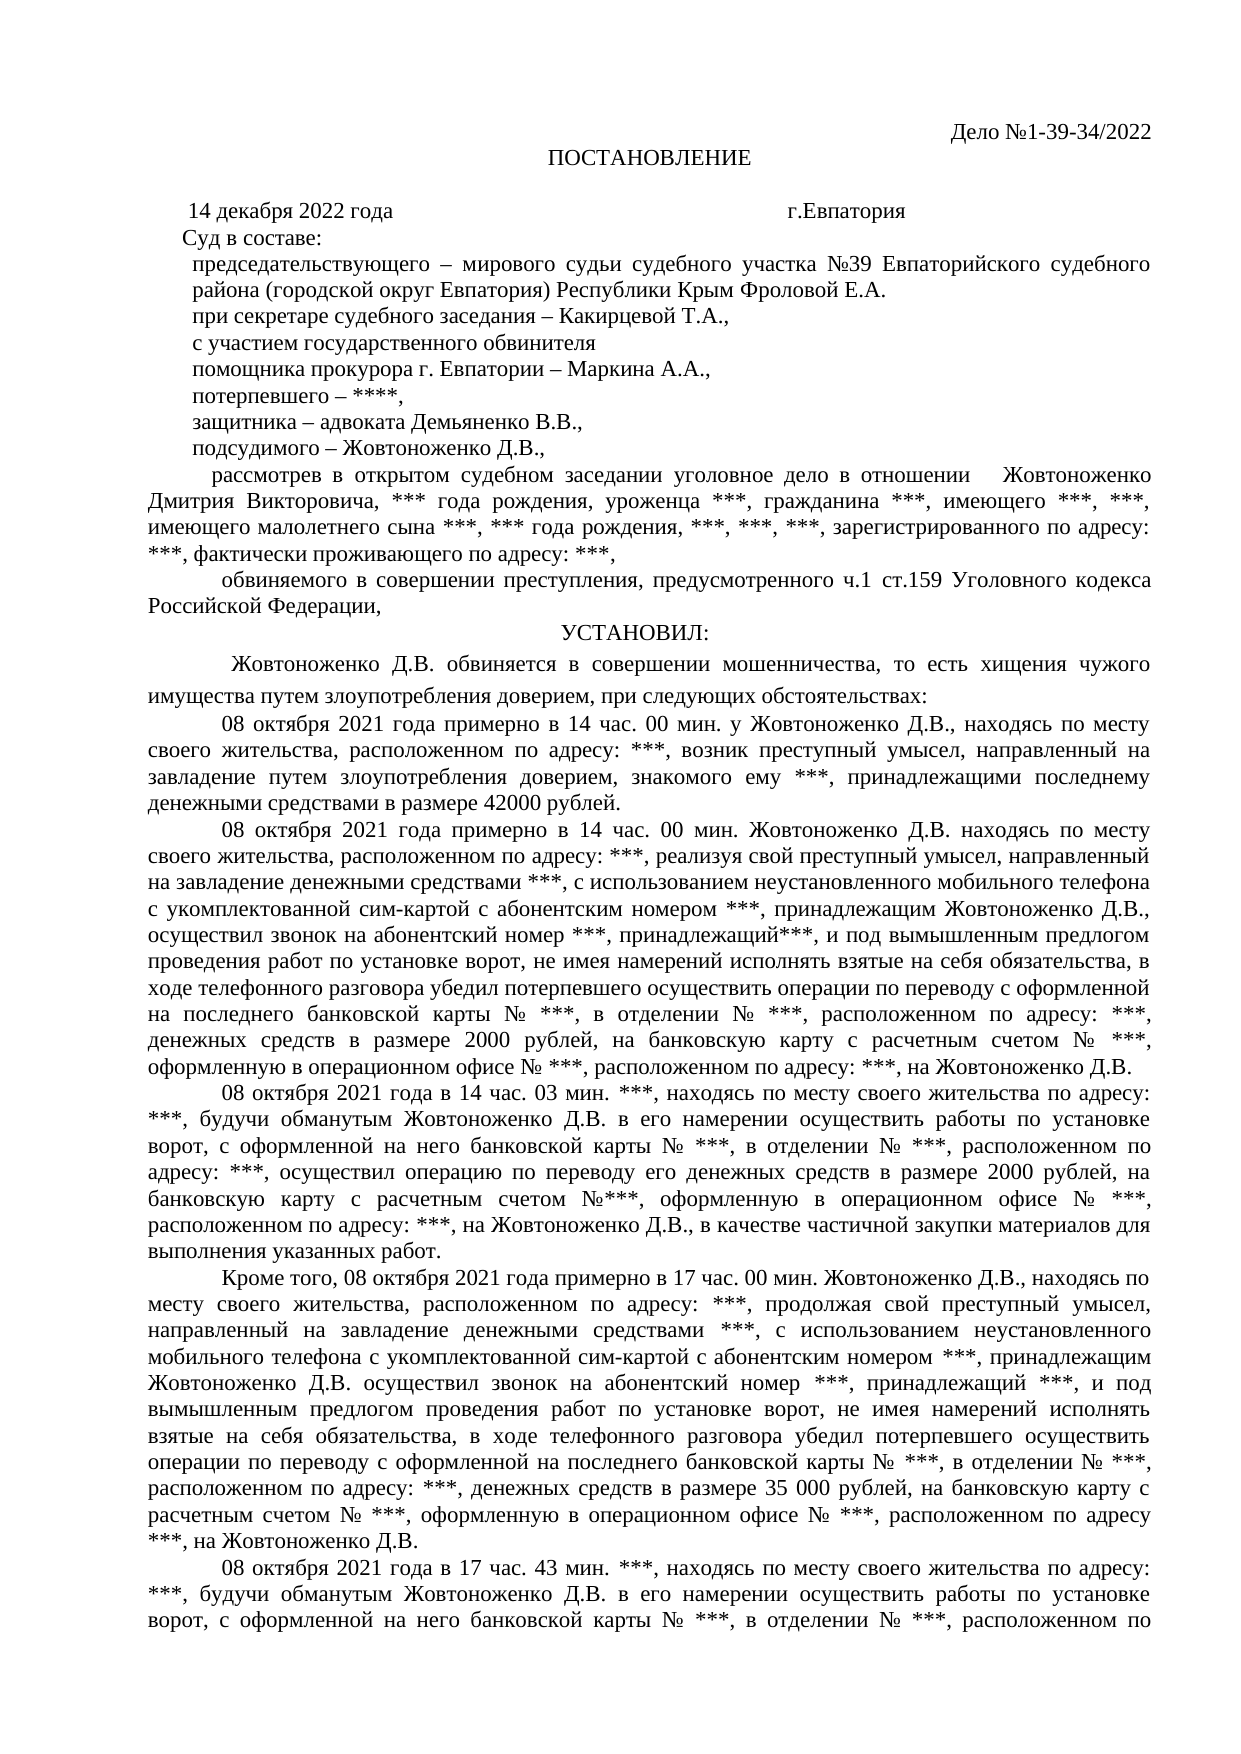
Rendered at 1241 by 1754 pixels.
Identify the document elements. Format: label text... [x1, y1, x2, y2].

text ПОСТАНОВЛЕНИЕ [148, 144, 1152, 171]
text Жовтоноженко Д.В. обвиняется в совершении мошенничества, то есть хищения чужого имущества путем злоупотребления доверием, при следующих обстоятельствах: [148, 645, 1152, 710]
text помощника прокурора г. Евпатории – Маркина А.А., [192, 355, 1152, 382]
text 14 декабря 2022 года г.Евпатория [148, 197, 1152, 223]
text УСТАНОВИЛ: [118, 619, 1152, 645]
text защитника – адвоката Демьяненко В.В., [192, 408, 1152, 434]
text 08 октября 2021 года в 14 час. 03 мин. ***, находясь по месту своего жительства по адресу: ***, будучи обманутым Жовтоноженко Д.В. в его намерении осуществить работы по установке ворот, с оформленной на него банковской карты № ***, в отделении № ***, расположенном по адресу: ***, осуществил операцию по переводу его денежных средств в размере 2000 рублей, на банковскую карту с расчетным счетом №***, оформленную в операционном офисе № ***, расположенном по адресу: ***, на Жовтоноженко Д.В., в качестве частичной закупки материалов для выполнения указанных работ. [148, 1079, 1152, 1264]
text 08 октября 2021 года примерно в 14 час. 00 мин. у Жовтоноженко Д.В., находясь по месту своего жительства, расположенном по адресу: ***, возник преступный умысел, направленный на завладение путем злоупотребления доверием, знакомого ему ***, принадлежащими последнему денежными средствами в размере 42000 рублей. [148, 710, 1152, 816]
text подсудимого – Жовтоноженко Д.В., [192, 434, 1152, 461]
text при секретаре судебного заседания – Какирцевой Т.А., [192, 303, 1152, 329]
text обвиняемого в совершении преступления, предусмотренного ч.1 ст.159 Уголовного кодекса Российской Федерации, [148, 566, 1152, 619]
text Суд в составе: [148, 223, 1152, 250]
text рассмотрев в открытом судебном заседании уголовное дело в отношении Жовтоноженко Дмитрия Викторовича, *** года рождения, уроженца ***, гражданина ***, имеющего ***, ***, имеющего малолетнего сына ***, *** года рождения, ***, ***, ***, зарегистрированного по адресу: ***, фактически проживающего по адресу: ***, [148, 461, 1152, 566]
text потерпевшего – ****, [192, 382, 1152, 408]
text с участием государственного обвинителя [192, 329, 1152, 355]
text 08 октября 2021 года примерно в 14 час. 00 мин. Жовтоноженко Д.В. находясь по месту своего жительства, расположенном по адресу: ***, реализуя свой преступный умысел, направленный на завладение денежными средствами ***, с использованием неустановленного мобильного телефона с укомплектованной сим-картой с абонентским номером ***, принадлежащим Жовтоноженко Д.В., осуществил звонок на абонентский номер ***, принадлежащий***, и под вымышленным предлогом проведения работ по установке ворот, не имея намерений исполнять взятые на себя обязательства, в ходе телефонного разговора убедил потерпевшего осуществить операции по переводу с оформленной на последнего банковской карты № ***, в отделении № ***, расположенном по адресу: ***, денежных средств в размере 2000 рублей, на банковскую карту с расчетным счетом № ***, оформленную в операционном офисе № ***, расположенном по адресу: ***, на Жовтоноженко Д.В. [148, 816, 1152, 1079]
text Кроме того, 08 октября 2021 года примерно в 17 час. 00 мин. Жовтоноженко Д.В., находясь по месту своего жительства, расположенном по адресу: ***, продолжая свой преступный умысел, направленный на завладение денежными средствами ***, с использованием неустановленного мобильного телефона с укомплектованной сим-картой с абонентским номером ***, принадлежащим Жовтоноженко Д.В. осуществил звонок на абонентский номер ***, принадлежащий ***, и под вымышленным предлогом проведения работ по установке ворот, не имея намерений исполнять взятые на себя обязательства, в ходе телефонного разговора убедил потерпевшего осуществить операции по переводу с оформленной на последнего банковской карты № ***, в отделении № ***, расположенном по адресу: ***, денежных средств в размере 35 000 рублей, на банковскую карту с расчетным счетом № ***, оформленную в операционном офисе № ***, расположенном по адресу ***, на Жовтоноженко Д.В. [148, 1264, 1152, 1553]
text председательствующего – мирового судьи судебного участка №39 Евпаторийского судебного района (городской округ Евпатория) Республики Крым Фроловой Е.А. [192, 250, 1152, 303]
text Дело №1-39-34/2022 [148, 118, 1152, 144]
